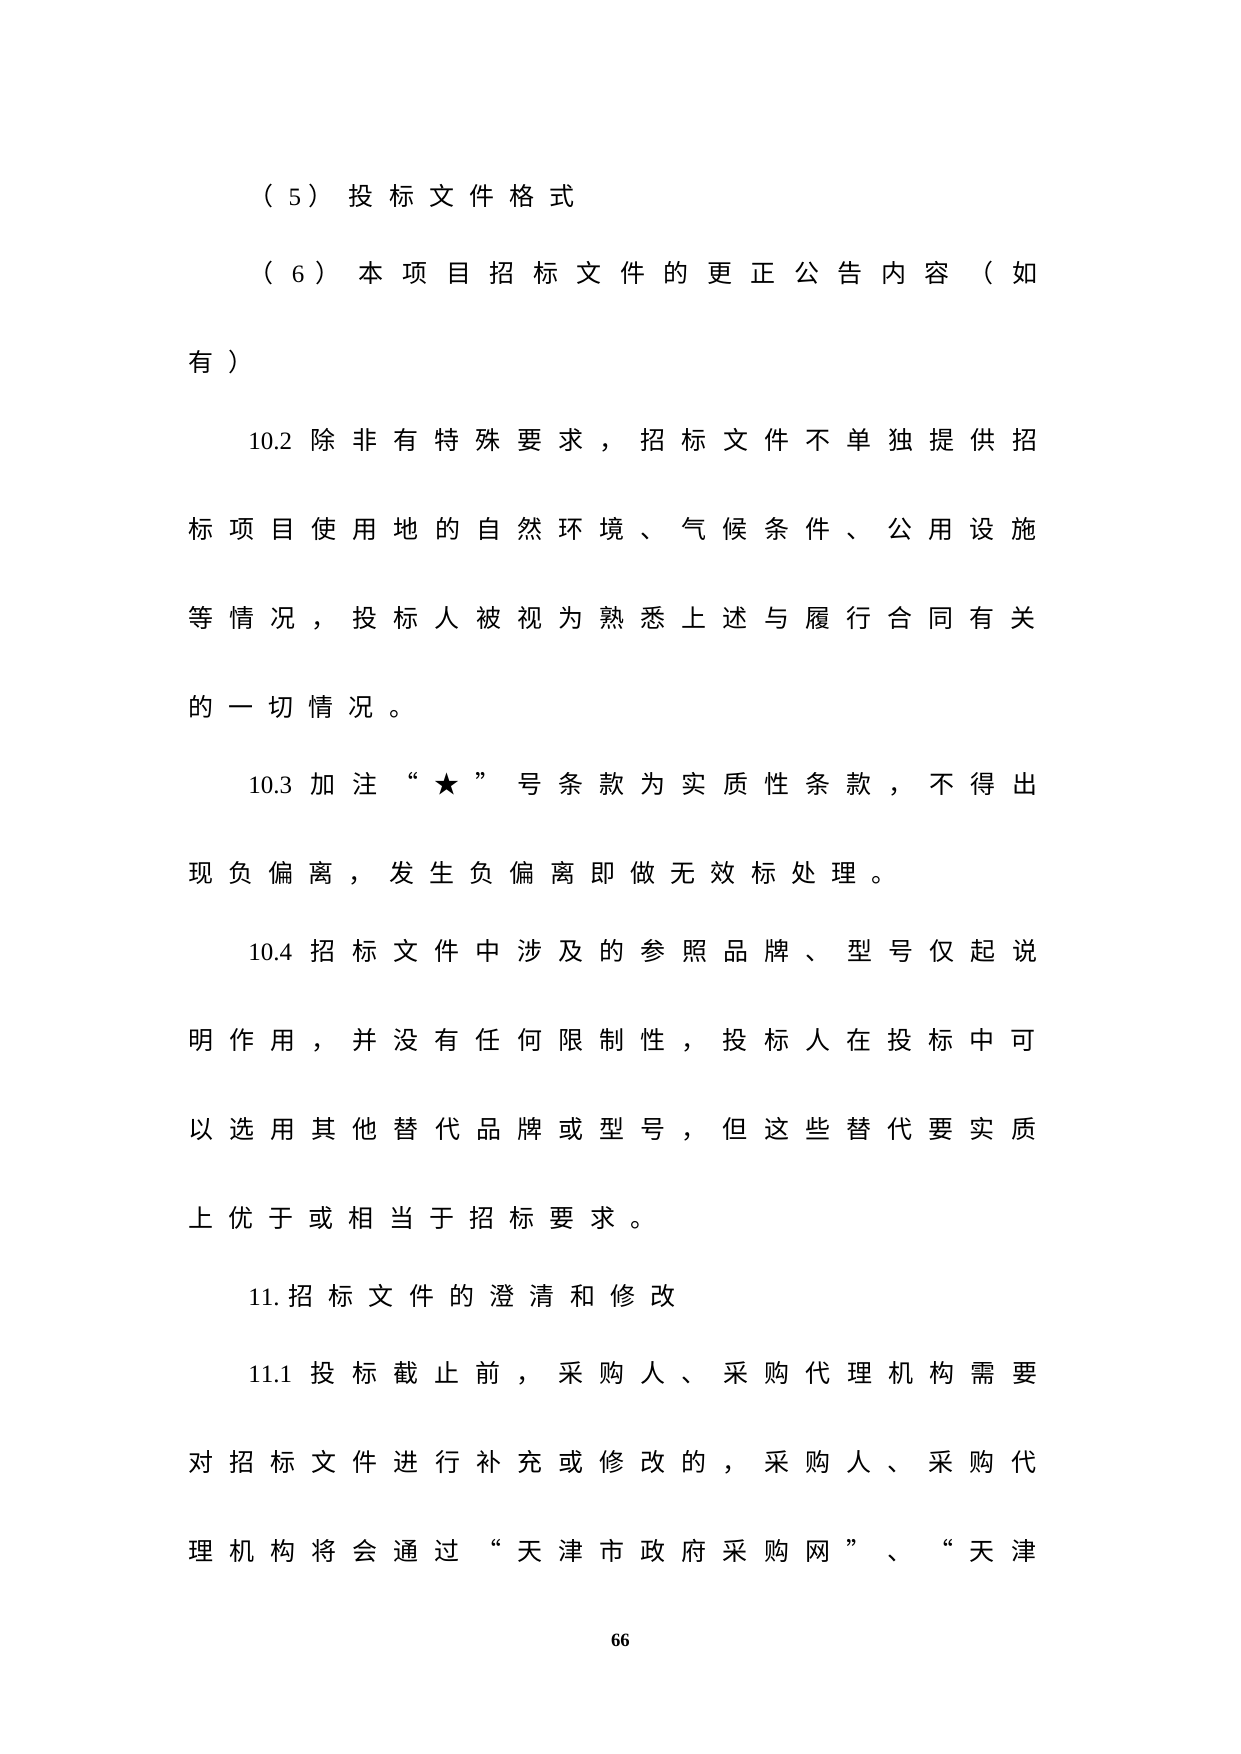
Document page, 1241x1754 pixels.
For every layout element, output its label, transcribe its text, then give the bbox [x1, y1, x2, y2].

text 10.3 加注“★”号条款为实质性条款，不得出现负偏离，发生负偏离即做无效标处理。 [188, 753, 1052, 902]
text 11. 招标文件的澄清和修改 [188, 1264, 1052, 1324]
text （5）投标文件格式 [188, 164, 1052, 224]
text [188, 1342, 1052, 1579]
text （6）本项目招标文件的更正公告内容（如有） [188, 242, 1052, 390]
text 10.4 招标文件中涉及的参照品牌、型号仅起说明作用，并没有任何限制性，投标人在投标中可以选用其他替代品牌或型号，但这些替代要实质上优于或相当于招标要求。 [188, 920, 1052, 1246]
text 10.2 除非有特殊要求，招标文件不单独提供招标项目使用地的自然环境、气候条件、公用设施等情况，投标人被视为熟悉上述与履行合同有关的一切情况。 [188, 408, 1052, 735]
